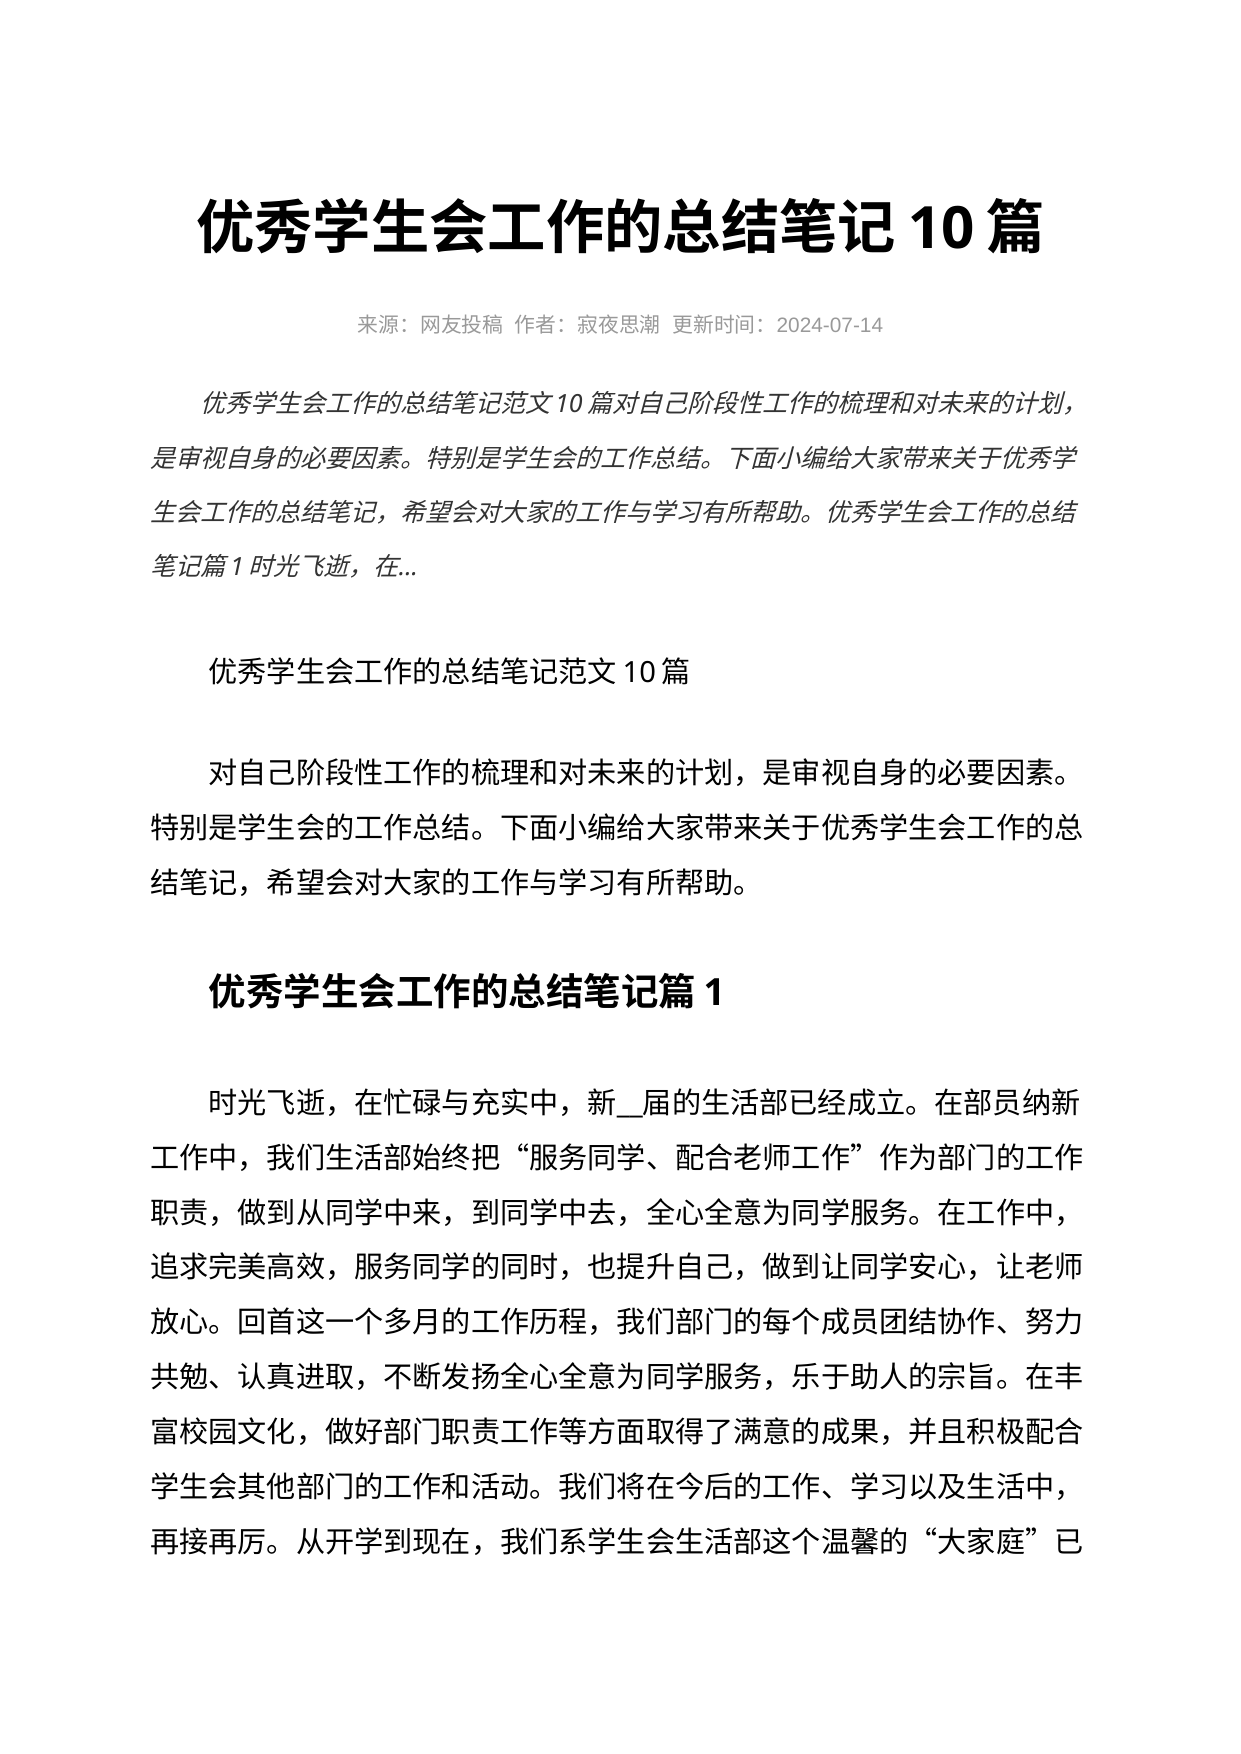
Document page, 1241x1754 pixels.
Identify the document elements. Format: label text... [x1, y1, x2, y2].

text 优秀学生会工作的总结笔记范文10篇 [150, 648, 1090, 691]
text 优秀学生会工作的总结笔记范文10篇对自己阶段性工作的梳理和对未来的计划，是审视自身的必要因素。特别是学生会的工作总结。下面小编给大家带来关于优秀学生会工作的总结笔记，希望会对大家的工作与学习有所帮助。优秀学生会工作的总结笔记篇1时光飞逝，在... [150, 384, 1090, 583]
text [150, 1079, 1090, 1561]
text 优秀学生会工作的总结笔记篇1 [150, 962, 1090, 1016]
text 来源：网友投稿 作者：寂夜思潮 更新时间：2024-07-14 [150, 313, 1090, 337]
subtitle 优秀学生会工作的总结笔记10篇 [150, 181, 1090, 266]
text 对自己阶段性工作的梳理和对未来的计划，是审视自身的必要因素。特别是学生会的工作总结。下面小编给大家带来关于优秀学生会工作的总结笔记，希望会对大家的工作与学习有所帮助。 [150, 750, 1090, 902]
